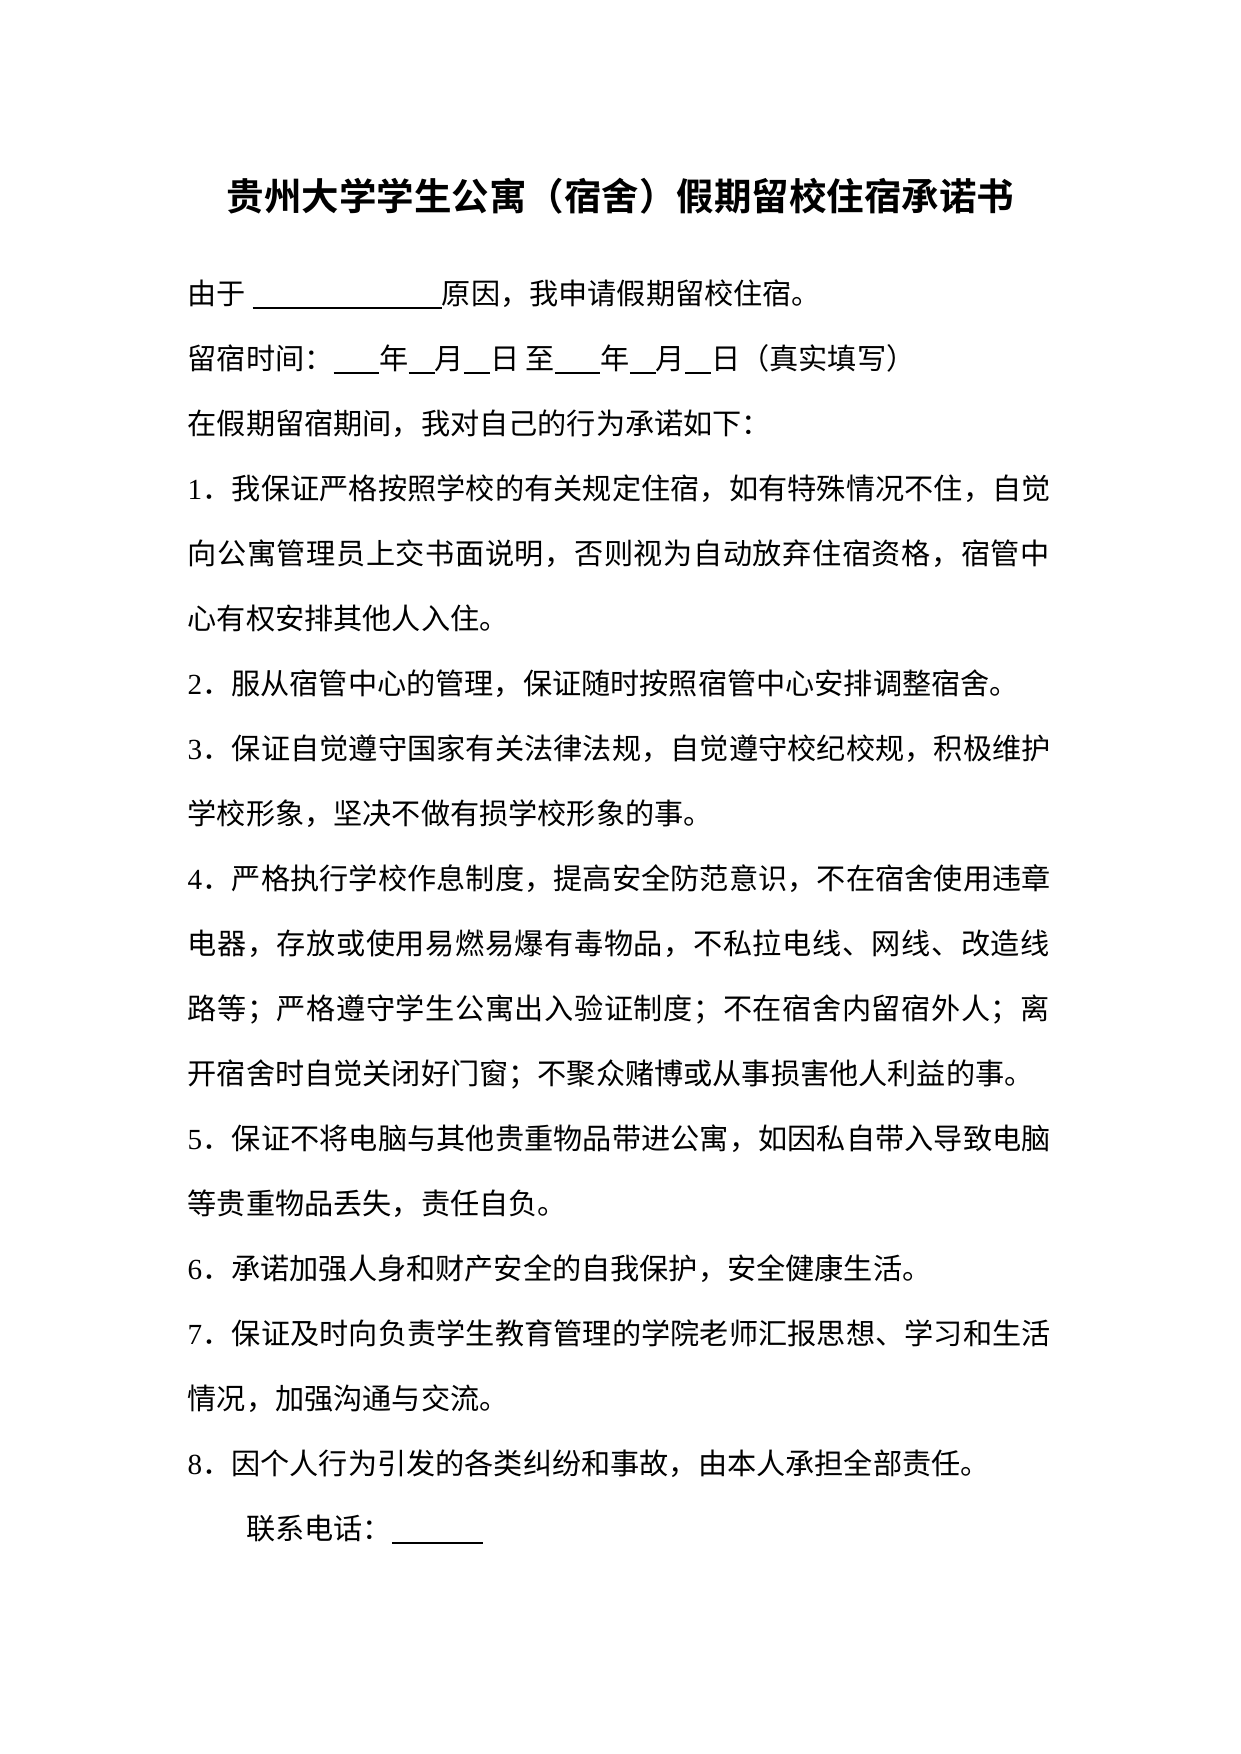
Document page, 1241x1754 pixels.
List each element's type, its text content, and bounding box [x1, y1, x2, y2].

text 1．我保证严格按照学校的有关规定住宿，如有特殊情况不住，自觉向公寓管理员上交书面说明，否则视为自动放弃住宿资格，宿管中心有权安排其他人入住。 [187, 454, 1053, 649]
text 5．保证不将电脑与其他贵重物品带进公寓，如因私自带入导致电脑等贵重物品丢失，责任自负。 [187, 1104, 1053, 1234]
text 由于 原因，我申请假期留校住宿。 [187, 259, 1053, 324]
text 7．保证及时向负责学生教育管理的学院老师汇报思想、学习和生活情况，加强沟通与交流。 [187, 1299, 1053, 1429]
text 4．严格执行学校作息制度，提高安全防范意识，不在宿舍使用违章电器，存放或使用易燃易爆有毒物品，不私拉电线、网线、改造线路等；严格遵守学生公寓出入验证制度；不在宿舍内留宿外人；离开宿舍时自觉关闭好门窗；不聚众赌博或从事损害他人利益的事。 [187, 844, 1053, 1104]
text 8．因个人行为引发的各类纠纷和事故，由本人承担全部责任。 [187, 1429, 1053, 1494]
text 联系电话： [187, 1494, 1053, 1559]
text 在假期留宿期间，我对自己的行为承诺如下： [187, 389, 1053, 454]
text 3．保证自觉遵守国家有关法律法规，自觉遵守校纪校规，积极维护学校形象，坚决不做有损学校形象的事。 [187, 714, 1053, 844]
text 6．承诺加强人身和财产安全的自我保护，安全健康生活。 [187, 1234, 1053, 1299]
text 留宿时间： 年 月 日 至 年 月 日（真实填写） [187, 324, 1053, 389]
text 贵州大学学生公寓（宿舍）假期留校住宿承诺书 [187, 162, 1053, 227]
text 2．服从宿管中心的管理，保证随时按照宿管中心安排调整宿舍。 [187, 649, 1053, 714]
